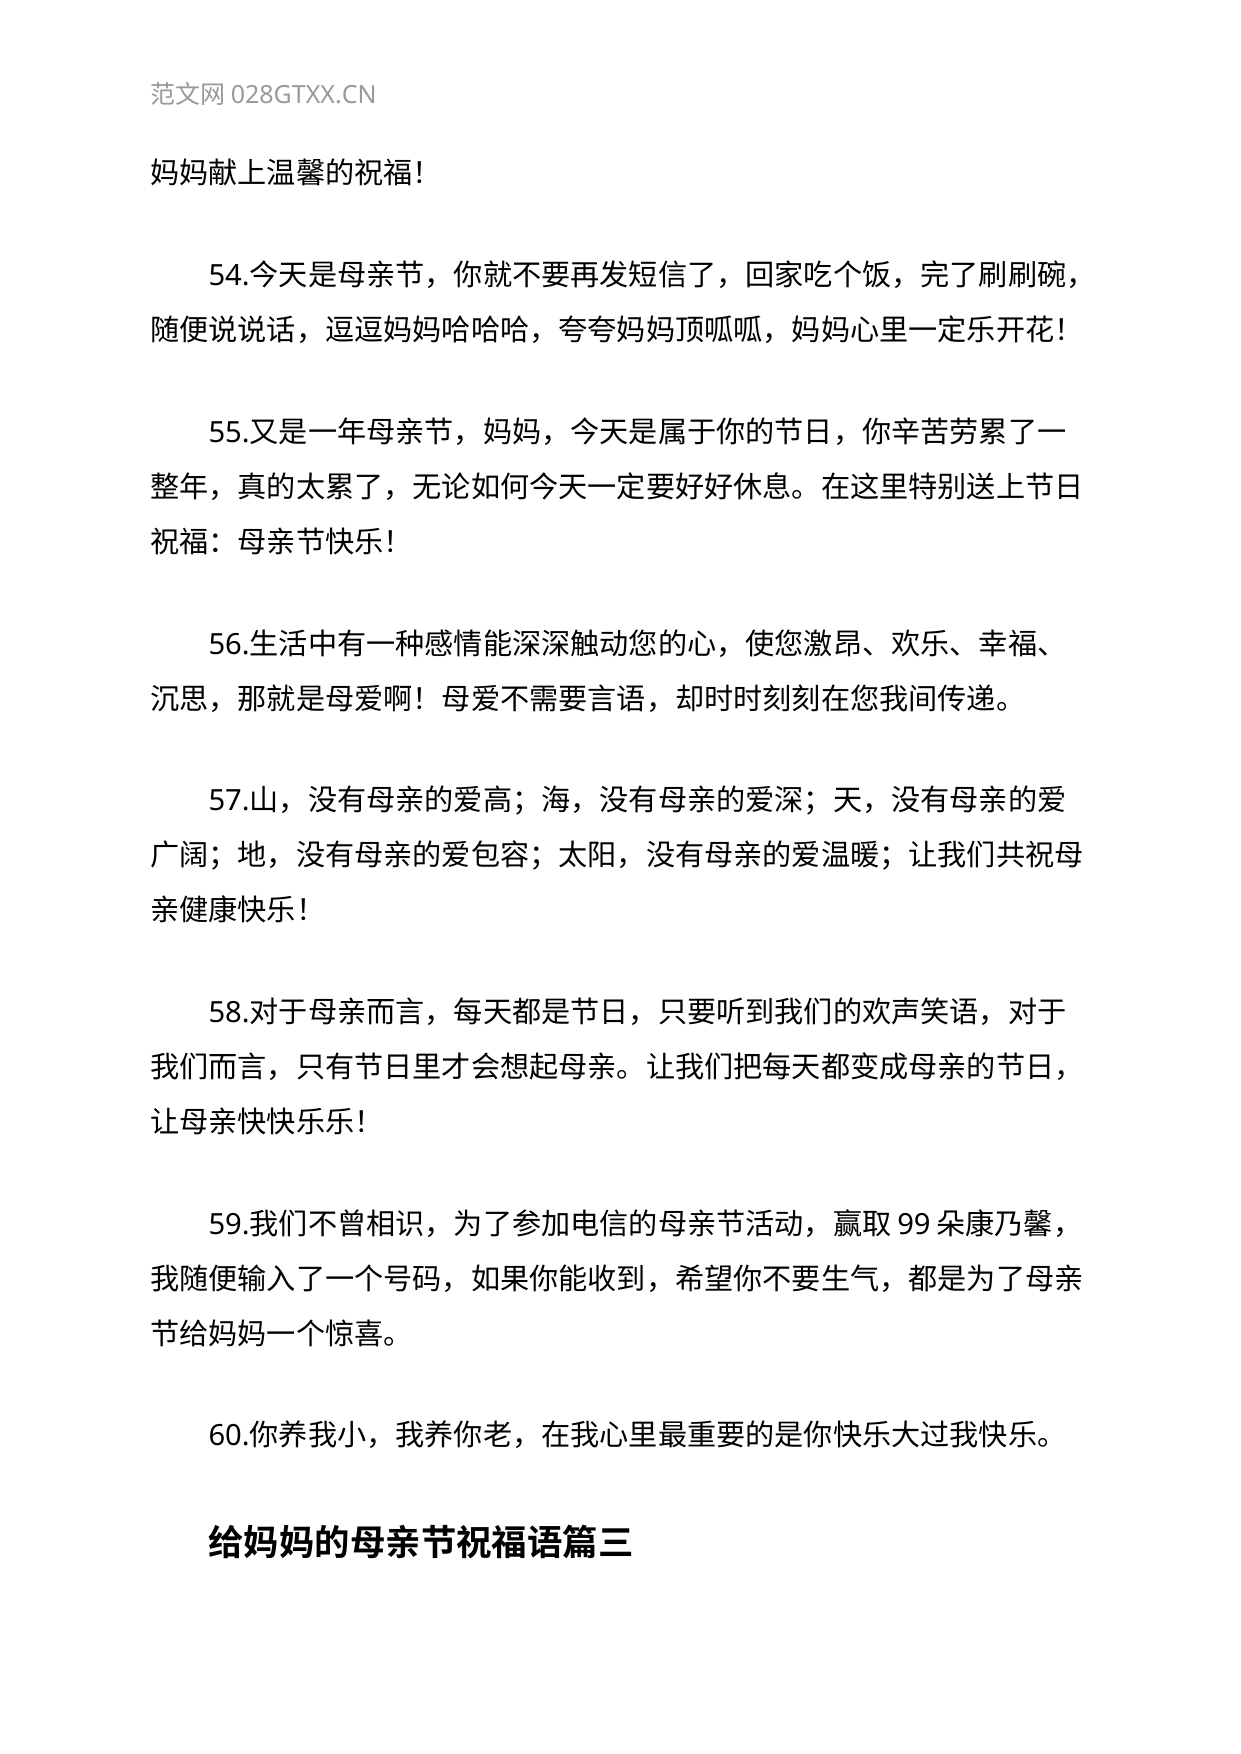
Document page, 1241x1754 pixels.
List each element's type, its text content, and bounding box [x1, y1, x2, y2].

text 58.对于母亲而言，每天都是节日，只要听到我们的欢声笑语，对于我们而言，只有节日里才会想起母亲。让我们把每天都变成母亲的节日，让母亲快快乐乐！ [150, 989, 1090, 1141]
text 54.今天是母亲节，你就不要再发短信了，回家吃个饭，完了刷刷碗，随便说说话，逗逗妈妈哈哈哈，夸夸妈妈顶呱呱，妈妈心里一定乐开花！ [150, 252, 1090, 349]
text 59.我们不曾相识，为了参加电信的母亲节活动，赢取99朵康乃馨，我随便输入了一个号码，如果你能收到，希望你不要生气，都是为了母亲节给妈妈一个惊喜。 [150, 1200, 1090, 1352]
text 55.又是一年母亲节，妈妈，今天是属于你的节日，你辛苦劳累了一整年，真的太累了，无论如何今天一定要好好休息。在这里特别送上节日祝福：母亲节快乐！ [150, 408, 1090, 561]
text 56.生活中有一种感情能深深触动您的心，使您激昂、欢乐、幸福、沉思，那就是母爱啊！母爱不需要言语，却时时刻刻在您我间传递。 [150, 620, 1090, 717]
text 57.山，没有母亲的爱高；海，没有母亲的爱深；天，没有母亲的爱广阔；地，没有母亲的爱包容；太阳，没有母亲的爱温暖；让我们共祝母亲健康快乐！ [150, 777, 1090, 929]
text 60.你养我小，我养你老，在我心里最重要的是你快乐大过我快乐。 [150, 1412, 1090, 1454]
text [150, 150, 1090, 192]
text 给妈妈的母亲节祝福语篇三 [150, 1514, 1090, 1565]
